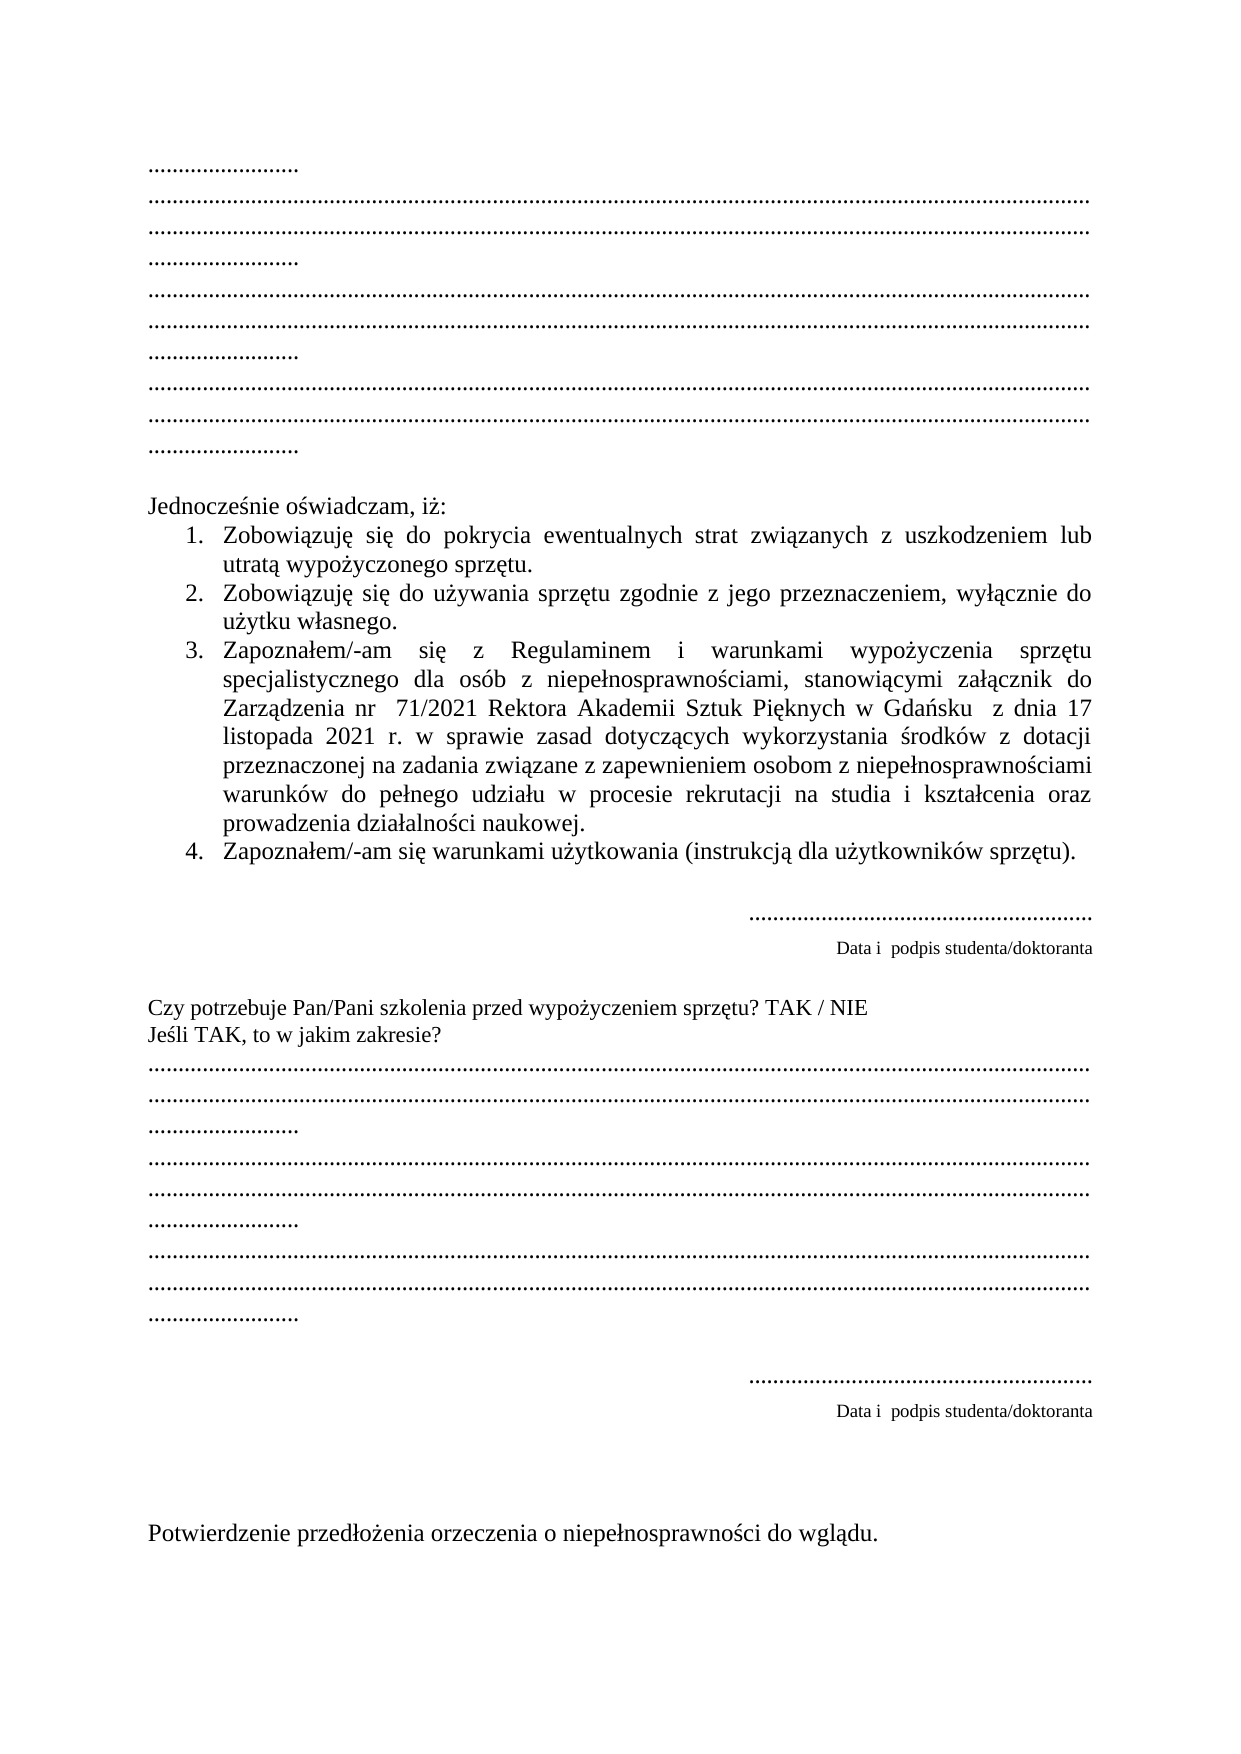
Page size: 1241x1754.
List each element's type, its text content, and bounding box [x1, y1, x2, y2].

list Zapoznałem/-am się z Regulaminem i warunkami wypożyczenia sprzętu specjalistycznego dla osób z niepełnosprawnościami, stanowiącymi załącznik do Zarządzenia nr 71/2021 Rektora Akademii Sztuk Pięknych w Gdańsku z dnia 17 listopada 2021 r. w sprawie zasad dotyczących wykorzystania środków z dotacji przeznaczonej na zadania związane z zapewnieniem osobom z niepełnosprawnościami warunków do pełnego udziału w procesie rekrutacji na studia i kształcenia oraz prowadzenia działalności naukowej. [185, 635, 1093, 836]
text Czy potrzebuje Pan/Pani szkolenia przed wypożyczeniem sprzętu? TAK / NIE [148, 994, 1093, 1021]
text ……………………………………………………………………………………………………………………………………………………………………………………………………………………………………………………………………………………………………….... [148, 273, 1093, 366]
text ……………………………………………………………………………………………………………………………………………………………………………………………………………………………………………………………………………………………………….... [148, 1047, 1093, 1141]
text Data i podpis studenta/doktoranta [160, 928, 1093, 961]
text Jeśli TAK, to w jakim zakresie? [148, 1021, 1093, 1047]
text Data i podpis studenta/doktoranta [160, 1391, 1093, 1424]
text ……………………………………………………………………………………………………………………………………………………………………………………………………………………………………………………………………………………………………….... [148, 1234, 1093, 1328]
text ……………………………………………………………………………………………………………………………………………………………………………………………………………………………………………………………………………………………………….... [148, 366, 1093, 460]
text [148, 179, 1093, 273]
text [148, 148, 1093, 179]
text ………………………………………………… [148, 1359, 1093, 1391]
text ……………………………………………………………………………………………………………………………………………………………………………………………………………………………………………………………………………………………………….... [148, 1141, 1093, 1234]
text ………………………………………………… [148, 896, 1093, 928]
text Jednocześnie oświadczam, iż: [148, 491, 1093, 520]
list Zobowiązuję się do używania sprzętu zgodnie z jego przeznaczeniem, wyłącznie do użytku własnego. [185, 578, 1093, 635]
list Zapoznałem/-am się warunkami użytkowania (instrukcją dla użytkowników sprzętu). [185, 836, 1093, 865]
list Zobowiązuję się do pokrycia ewentualnych strat związanych z uszkodzeniem lub utratą wypożyczonego sprzętu. [185, 520, 1093, 578]
text Potwierdzenie przedłożenia orzeczenia o niepełnosprawności do wglądu. [148, 1518, 1093, 1547]
